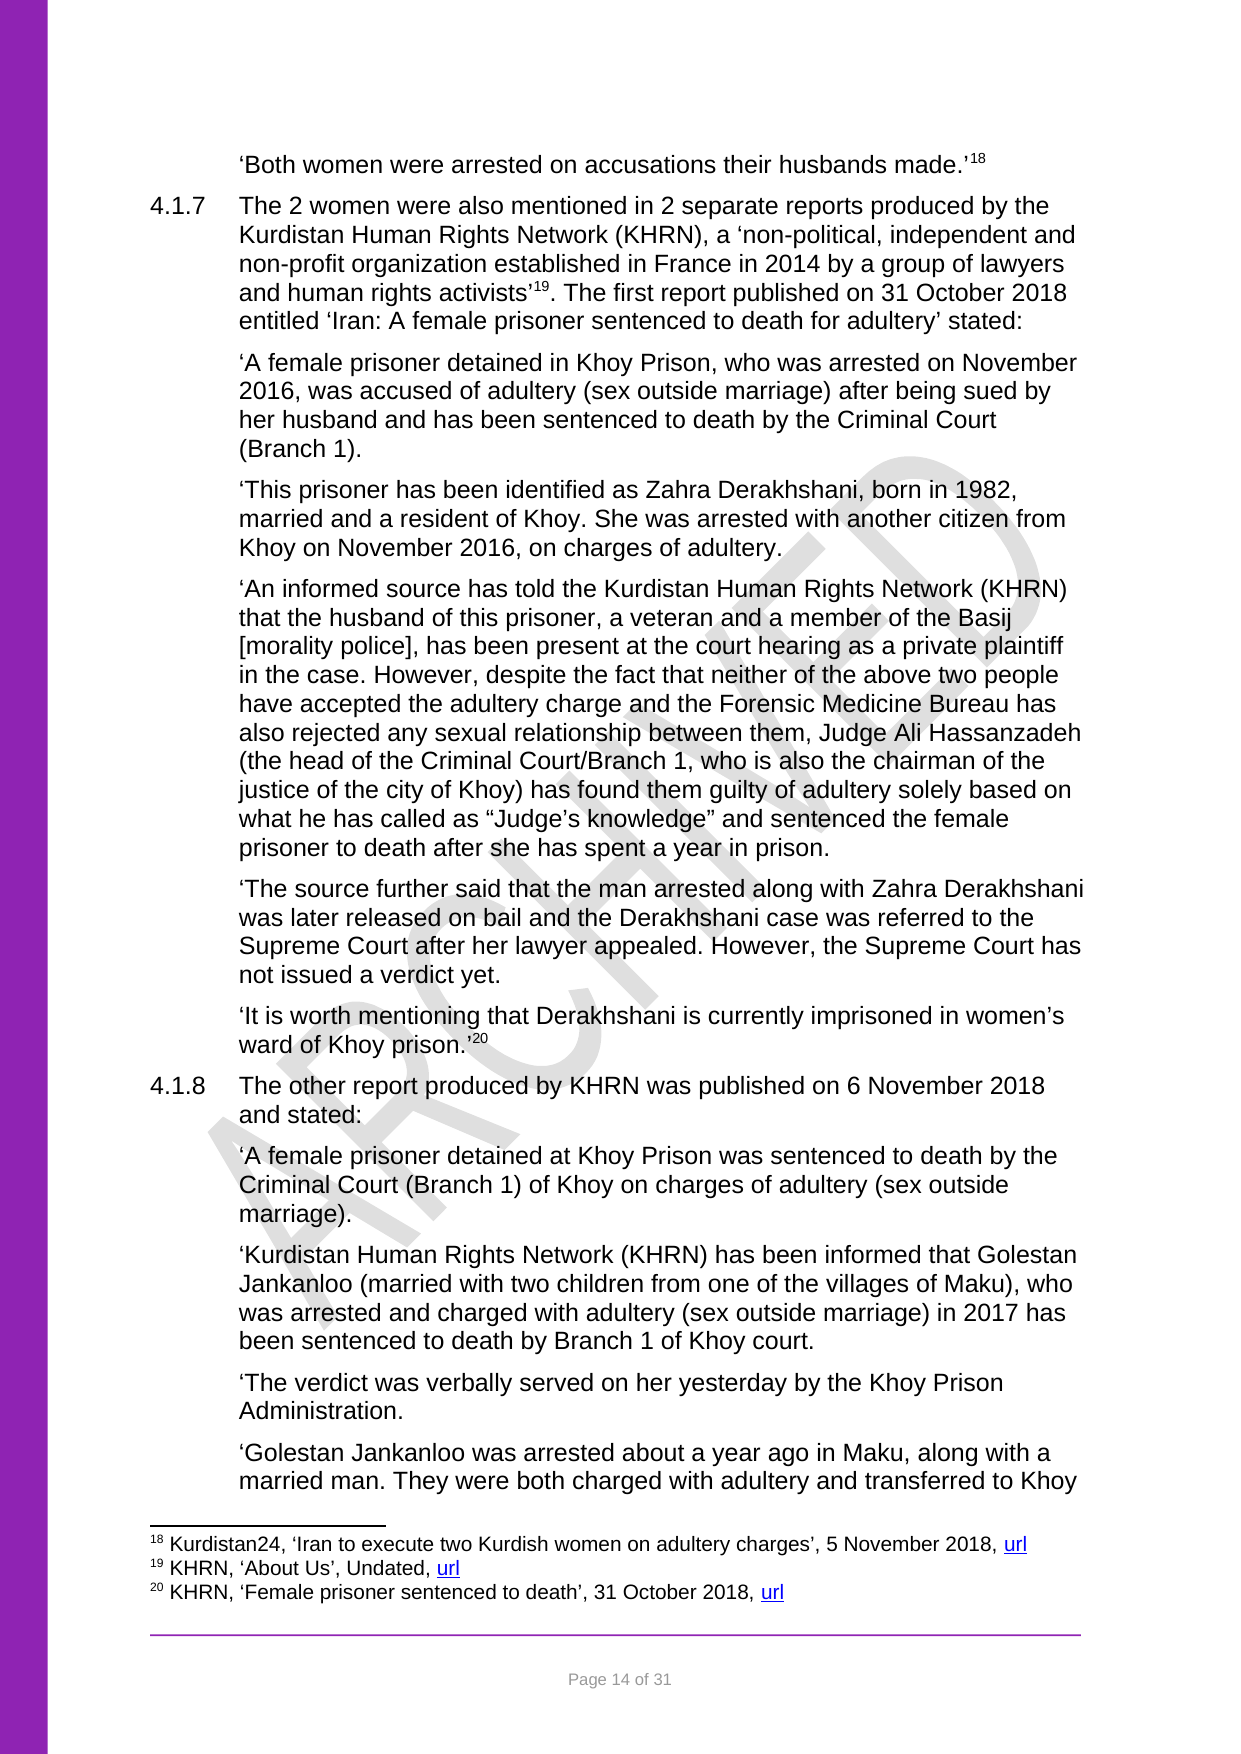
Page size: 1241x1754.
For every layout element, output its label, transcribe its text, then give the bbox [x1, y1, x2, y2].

list ‘Both women were arrested on accusations their husbands made.’ [239, 150, 1090, 179]
list ‘The verdict was verbally served on her yesterday by the Khoy Prison Administration. [239, 1367, 1090, 1425]
list ‘The source further said that the man arrested along with Zahra Derakhshani was later released on bail and the Derakhshani case was referred to the Supreme Court after her lawyer appealed. However, the Supreme Court has not issued a verdict yet. [239, 874, 1090, 989]
list ‘A female prisoner detained at Khoy Prison was sentenced to death by the Criminal Court (Branch 1) of Khoy on charges of adultery (sex outside marriage). [239, 1141, 1090, 1227]
list ‘It is worth mentioning that Derakhshani is currently imprisoned in women’s ward of Khoy prison.’ [239, 1001, 1090, 1059]
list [239, 1437, 1090, 1495]
list ‘A female prisoner detained in Khoy Prison, who was arrested on November 2016, was accused of adultery (sex outside marriage) after being sued by her husband and has been sentenced to death by the Criminal Court (Branch 1). [239, 347, 1090, 462]
list The other report produced by KHRN was published on 6 November 2018 and stated: [150, 1071, 1090, 1129]
list ‘An informed source has told the Kurdistan Human Rights Network (KHRN) that the husband of this prisoner, a veteran and a member of the Basij [morality police], has been present at the court hearing as a private plaintiff in the case. However, despite the fact that neither of the above two people have accepted the adultery charge and the Forensic Medicine Bureau has also rejected any sexual relationship between them, Judge Ali Hassanzadeh (the head of the Criminal Court/Branch 1, who is also the chairman of the justice of the city of Khoy) has found them guilty of adultery solely based on what he has called as “Judge’s knowledge” and sentenced the female prisoner to death after she has spent a year in prison. [239, 574, 1090, 861]
list ‘Kurdistan Human Rights Network (KHRN) has been informed that Golestan Jankanloo (married with two children from one of the villages of Maku), who was arrested and charged with adultery (sex outside marriage) in 2017 has been sentenced to death by Branch 1 of Khoy court. [239, 1240, 1090, 1355]
list The 2 women were also mentioned in 2 separate reports produced by the Kurdistan Human Rights Network (KHRN), a ‘non-political, independent and non-profit organization established in France in 2014 by a group of lawyers and human rights activists’. The first report published on 31 October 2018 entitled ‘Iran: A female prisoner sentenced to death for adultery’ stated: [150, 191, 1090, 335]
list ‘This prisoner has been identified as Zahra Derakhshani, born in 1982, married and a resident of Khoy. She was arrested with another citizen from Khoy on November 2016, on charges of adultery. [239, 475, 1090, 561]
